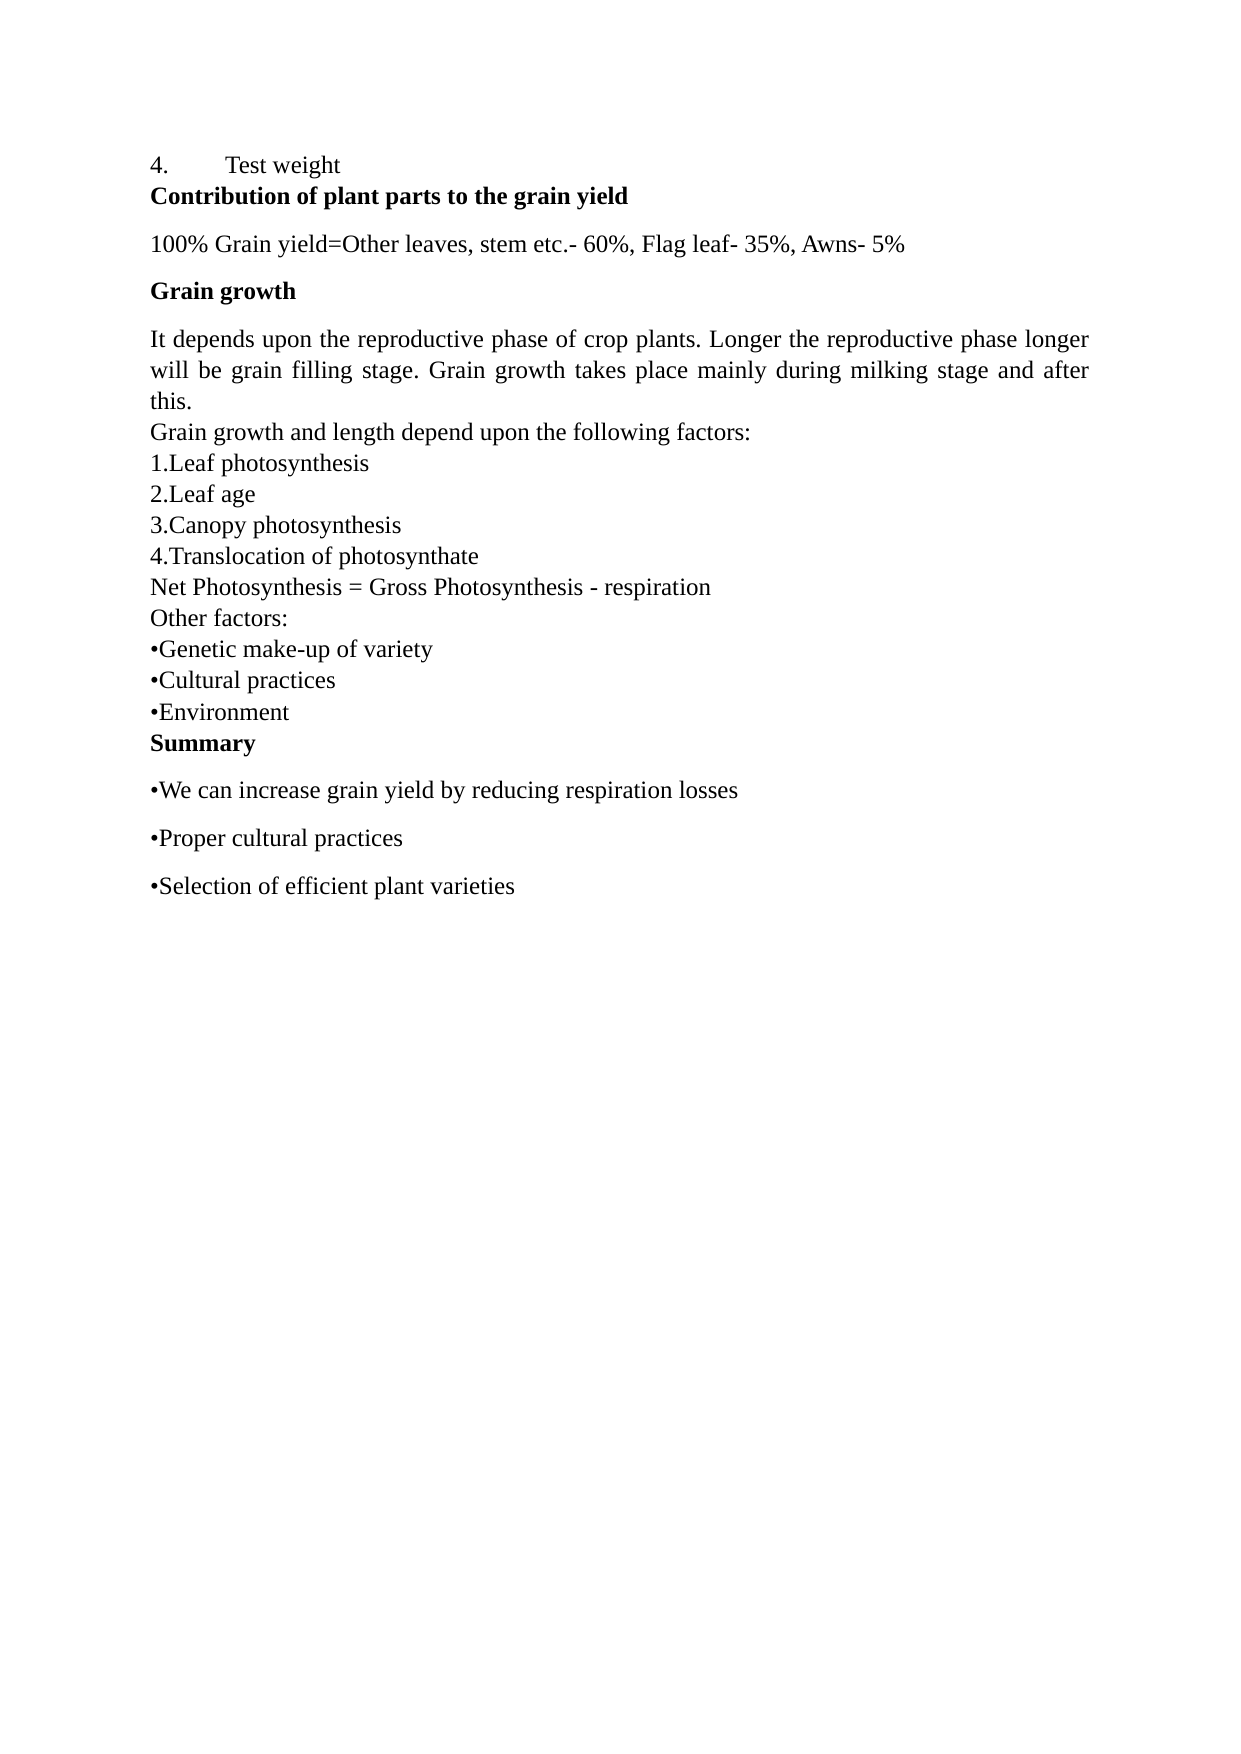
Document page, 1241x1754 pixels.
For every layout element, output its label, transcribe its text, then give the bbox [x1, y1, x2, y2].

text 4. Test weight [150, 150, 1090, 179]
text 3.Canopy photosynthesis [150, 510, 1090, 539]
text Net Photosynthesis = Gross Photosynthesis - respiration [150, 572, 1090, 601]
text •Cultural practices [150, 666, 1090, 694]
text •We can increase grain yield by reducing respiration losses [150, 775, 1090, 804]
text Grain growth and length depend upon the following factors: [150, 417, 1090, 446]
text •Genetic make-up of variety [150, 634, 1090, 663]
text •Environment [150, 697, 1090, 725]
text Summary [150, 728, 1090, 756]
text 2.Leaf age [150, 479, 1090, 508]
text •Proper cultural practices [150, 823, 1090, 852]
text Contribution of plant parts to the grain yield [150, 181, 1090, 210]
text It depends upon the reproductive phase of crop plants. Longer the reproductive phase longer will be grain filling stage. Grain growth takes place mainly during milking stage and after this. [150, 324, 1090, 415]
text 100% Grain yield=Other leaves, stem etc.- 60%, Flag leaf- 35%, Awns- 5% [150, 229, 1090, 257]
text 4.Translocation of photosynthate [150, 541, 1090, 570]
text Grain growth [150, 276, 1090, 305]
text Other factors: [150, 603, 1090, 632]
text •Selection of efficient plant varieties [150, 871, 1090, 899]
text 1.Leaf photosynthesis [150, 448, 1090, 477]
